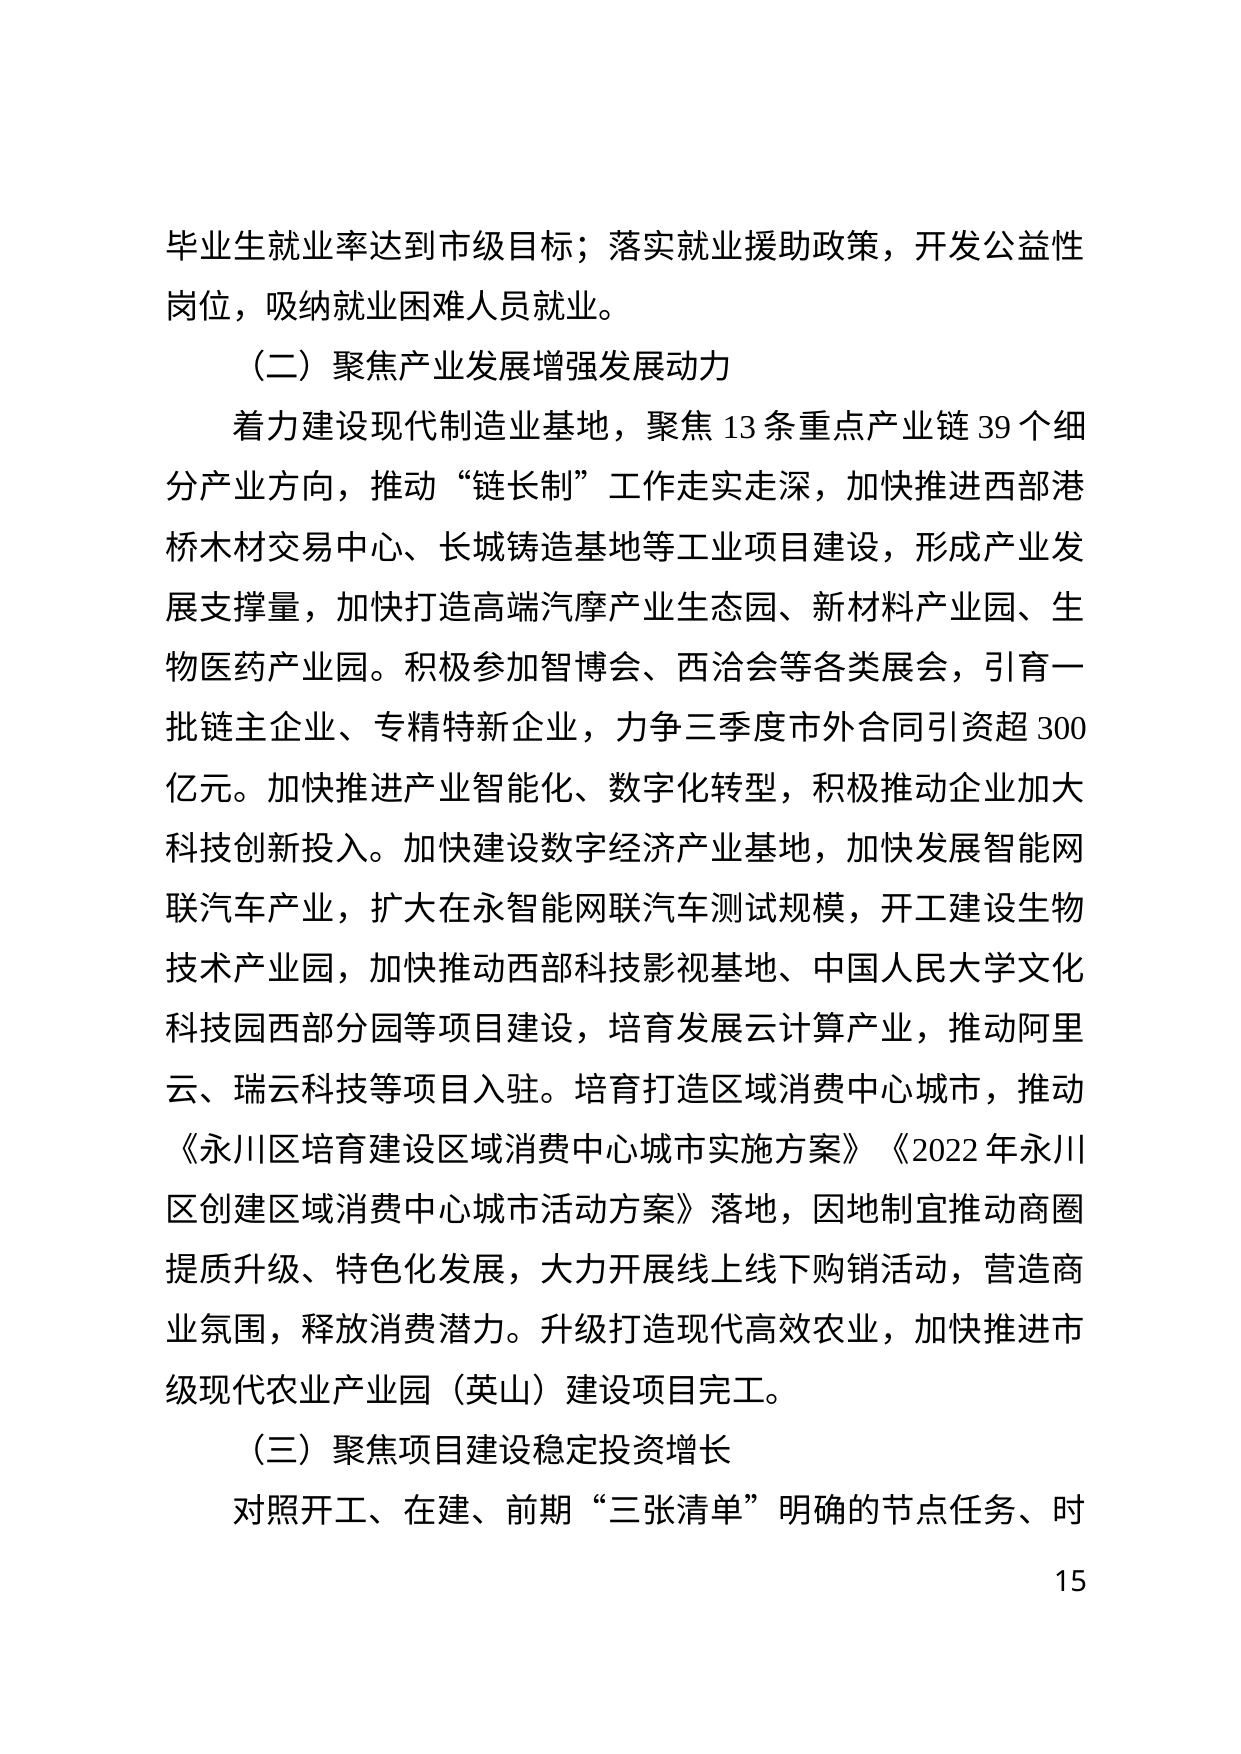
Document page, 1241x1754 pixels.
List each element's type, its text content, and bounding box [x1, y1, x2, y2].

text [165, 219, 1087, 328]
text （三）聚焦项目建设稳定投资增长 [165, 1424, 1087, 1472]
text （二）聚焦产业发展增强发展动力 [165, 340, 1087, 388]
text 着力建设现代制造业基地，聚焦13条重点产业链39个细分产业方向，推动“链长制”工作走实走深，加快推进西部港桥木材交易中心、长城铸造基地等工业项目建设，形成产业发展支撑量，加快打造高端汽摩产业生态园、新材料产业园、生物医药产业园。积极参加智博会、西洽会等各类展会，引育一批链主企业、专精特新企业，力争三季度市外合同引资超300亿元。加快推进产业智能化、数字化转型，积极推动企业加大科技创新投入。加快建设数字经济产业基地，加快发展智能网联汽车产业，扩大在永智能网联汽车测试规模，开工建设生物技术产业园，加快推动西部科技影视基地、中国人民大学文化科技园西部分园等项目建设，培育发展云计算产业，推动阿里云、瑞云科技等项目入驻。培育打造区域消费中心城市，推动《永川区培育建设区域消费中心城市实施方案》《2022年永川区创建区域消费中心城市活动方案》落地，因地制宜推动商圈提质升级、特色化发展，大力开展线上线下购销活动，营造商业氛围，释放消费潜力。升级打造现代高效农业，加快推进市级现代农业产业园（英山）建设项目完工。 [165, 400, 1087, 1412]
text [165, 1484, 1087, 1532]
